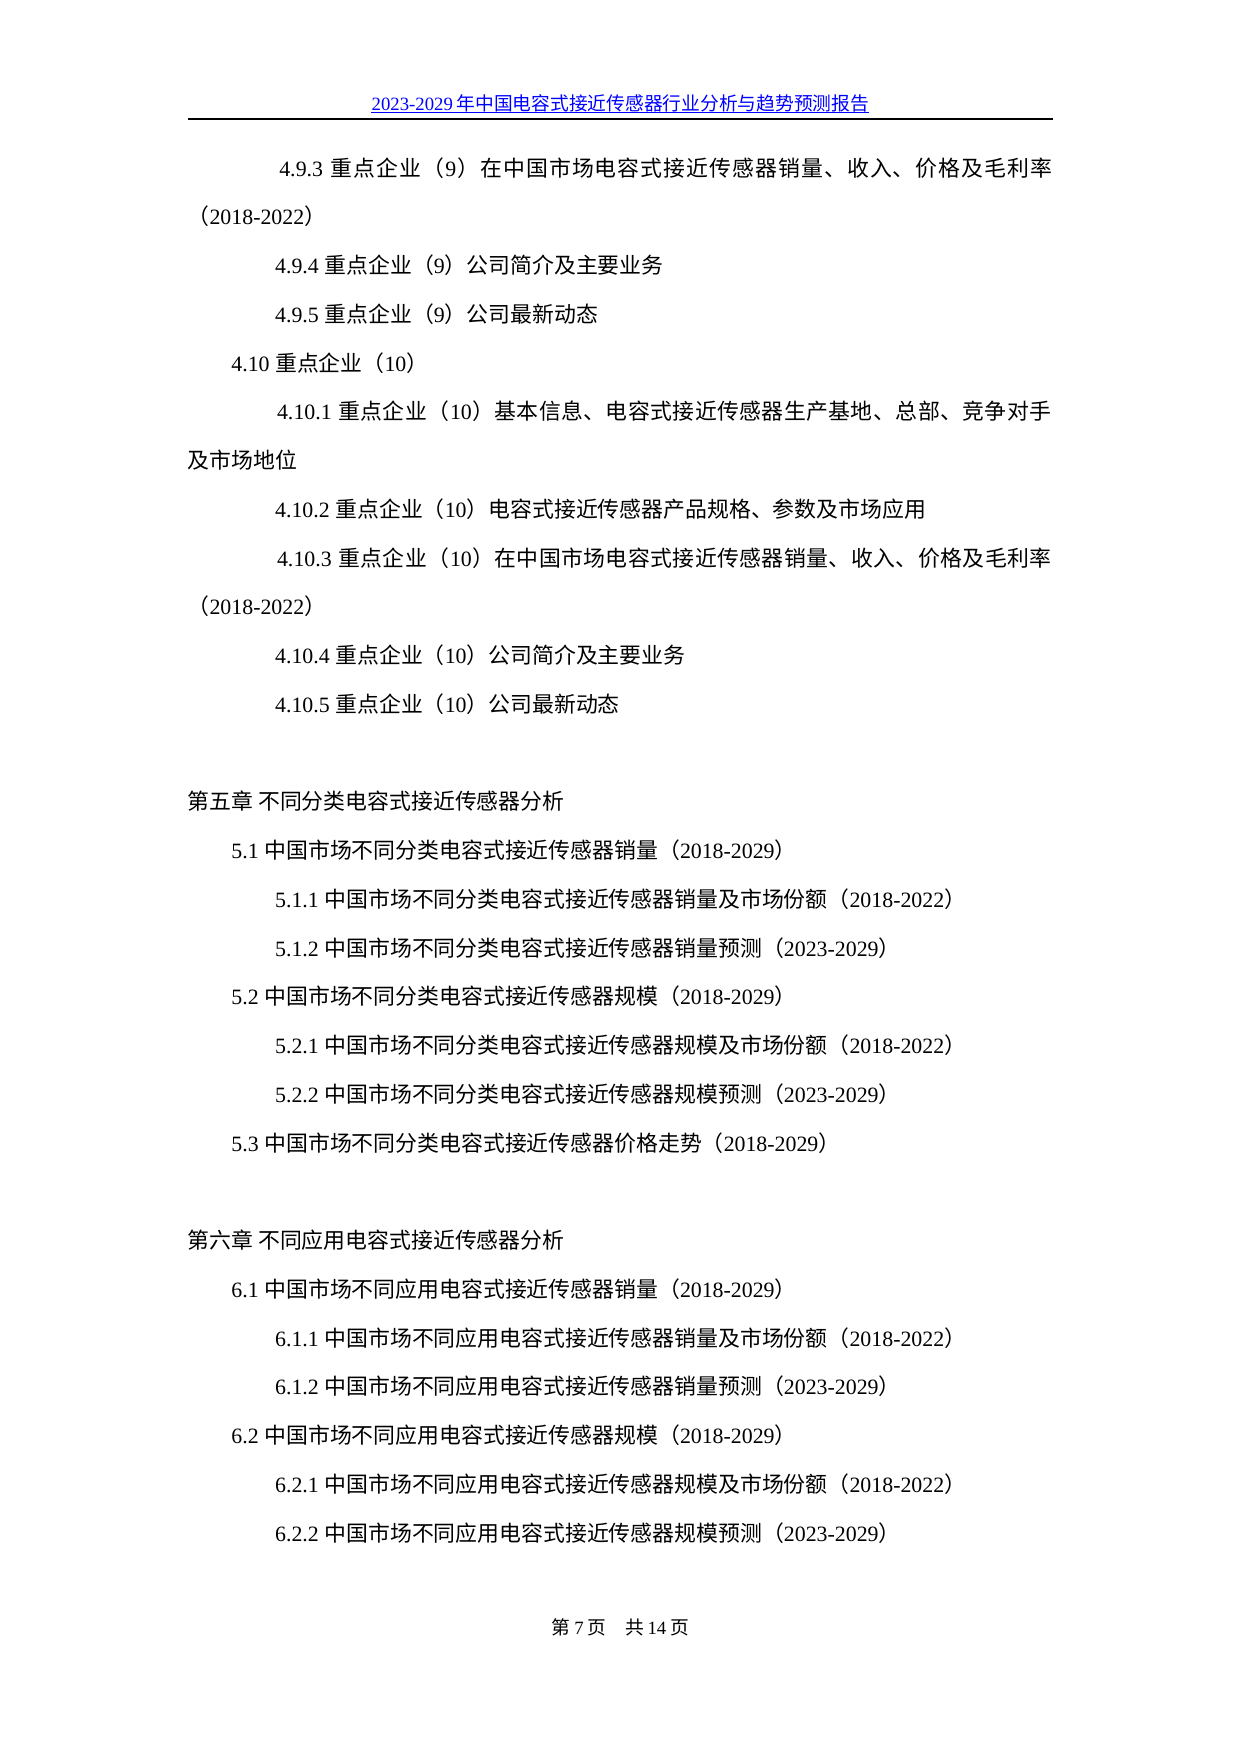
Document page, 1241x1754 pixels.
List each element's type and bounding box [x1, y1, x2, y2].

text [187, 150, 1053, 1548]
